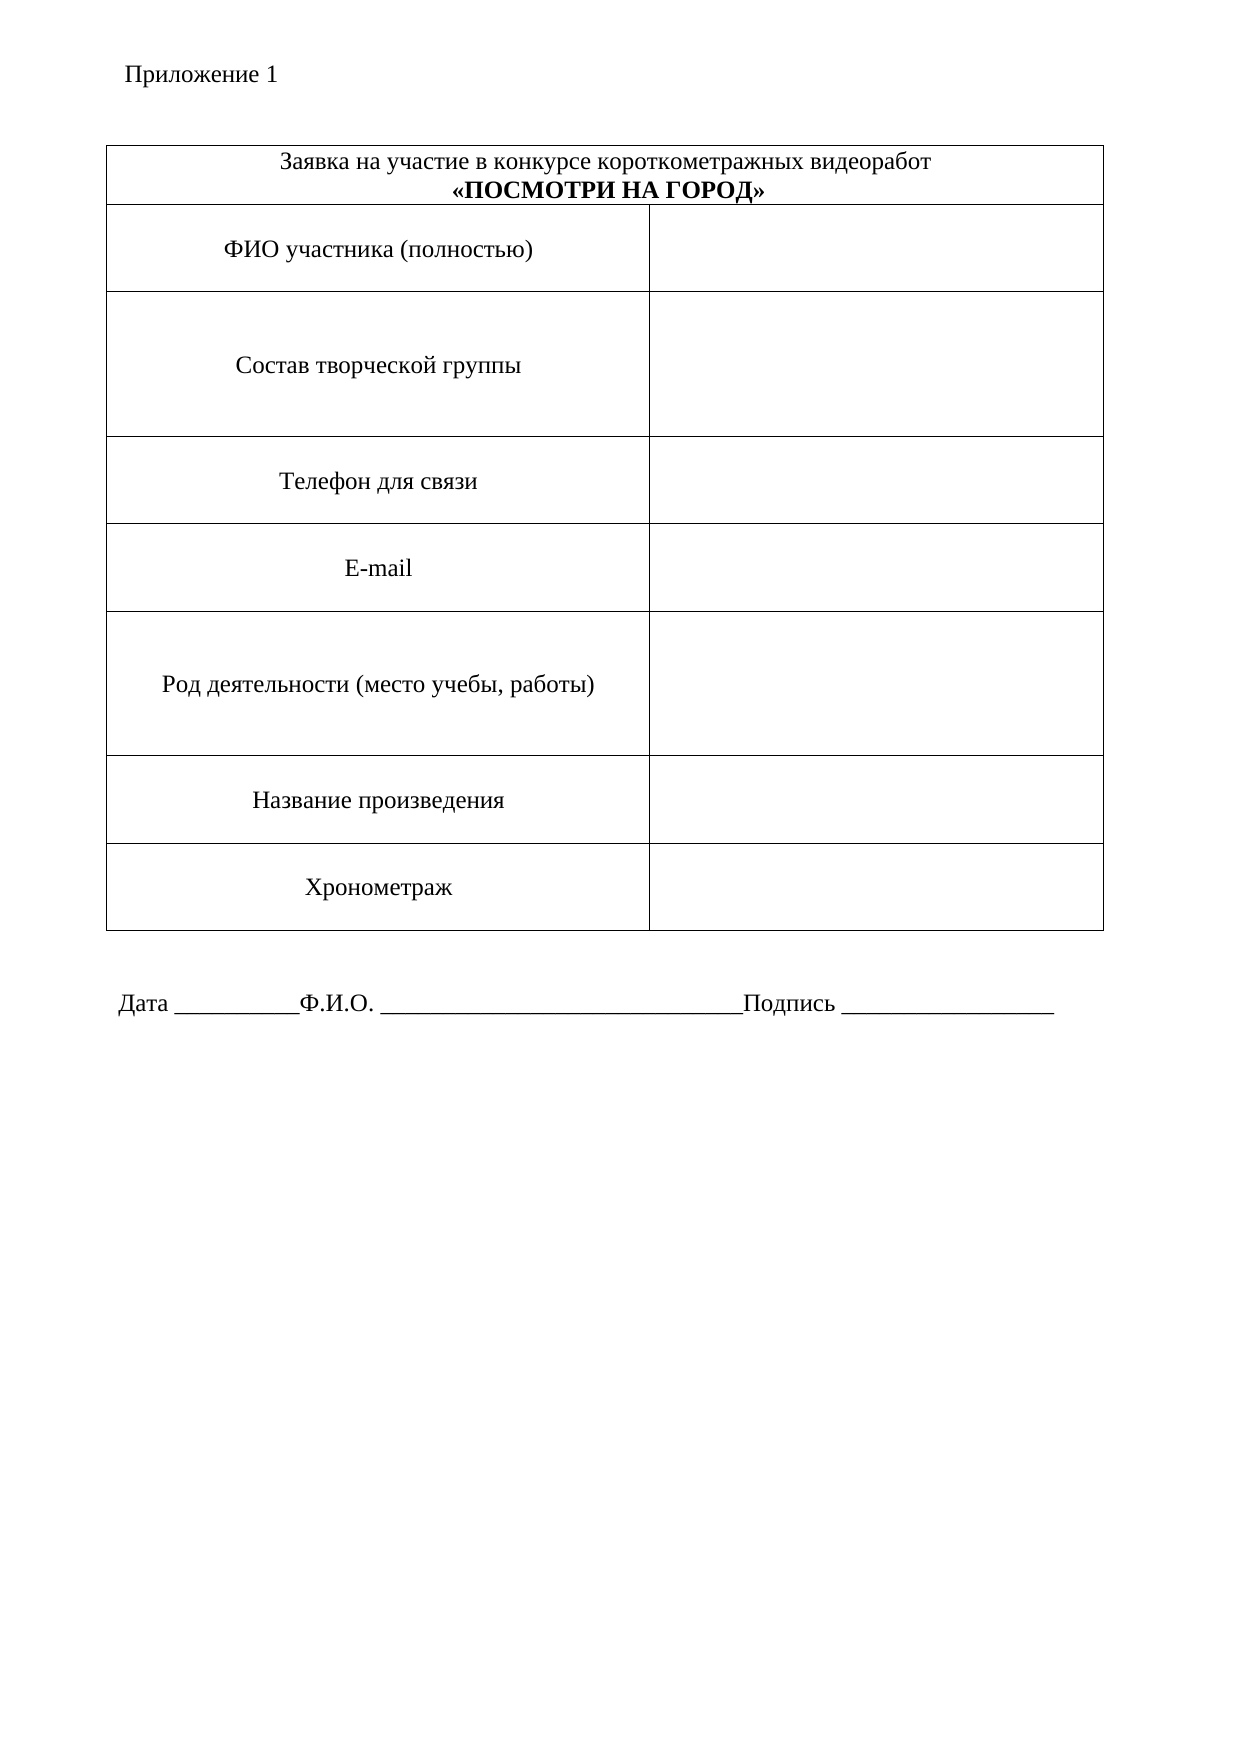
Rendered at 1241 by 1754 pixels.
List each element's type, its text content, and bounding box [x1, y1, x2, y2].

table_cell Хронометраж [107, 844, 649, 930]
table_cell ФИО участника (полностью) [107, 205, 649, 291]
table_header Заявка на участие в конкурсе короткометражных видеоработ «ПОСМОТРИ НА ГОРОД» [107, 146, 1103, 204]
table_cell [650, 756, 1103, 843]
table_cell Род деятельности (место учебы, работы) [107, 612, 649, 755]
table_cell [650, 524, 1103, 611]
table_cell Состав творческой группы [107, 292, 649, 436]
table_cell [650, 437, 1103, 523]
table_cell Е-mail [107, 524, 649, 611]
table_cell [650, 292, 1103, 436]
table_cell [650, 205, 1103, 291]
text Приложение 1 [118, 59, 1181, 88]
table_cell [650, 612, 1103, 755]
table_cell Телефон для связи [107, 437, 649, 523]
table_cell Название произведения [107, 756, 649, 843]
text Дата __________Ф.И.О. _____________________________Подпись _________________ [118, 988, 1181, 1017]
table_cell [650, 844, 1103, 930]
